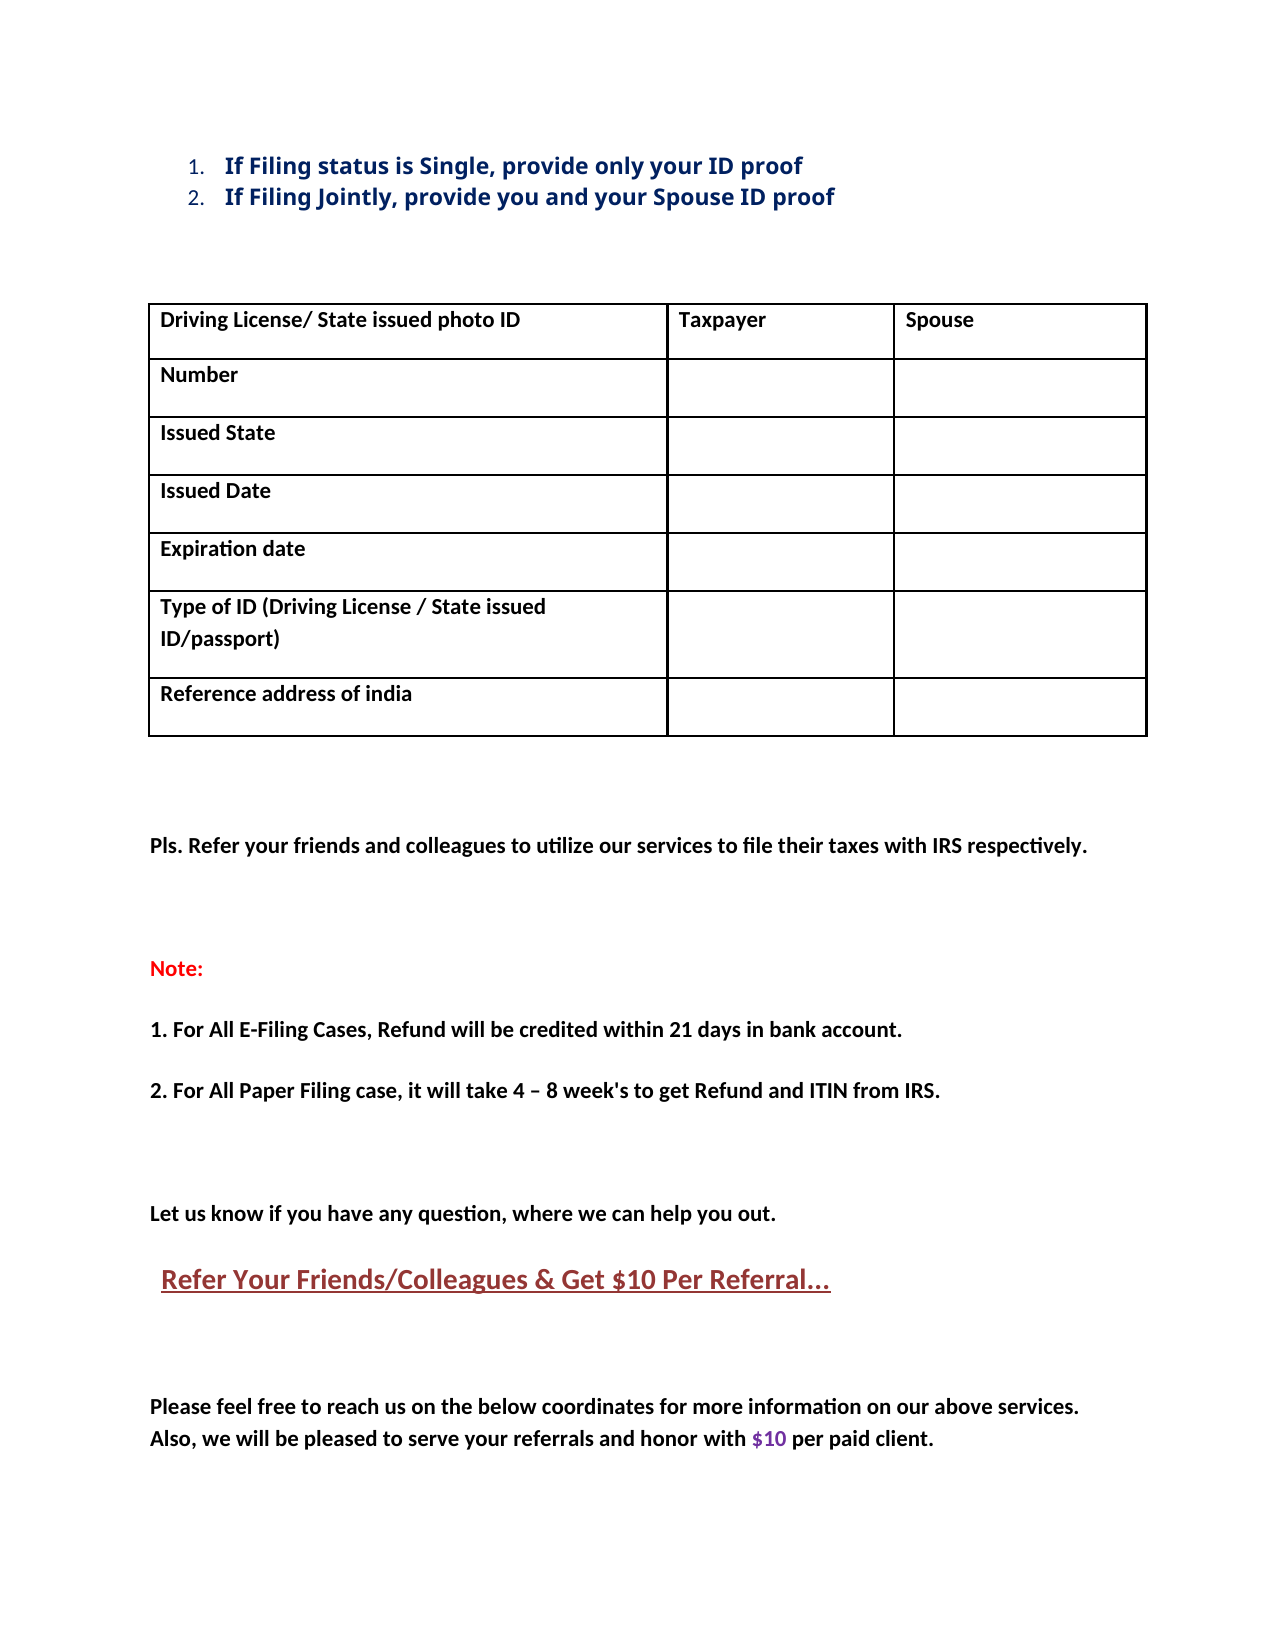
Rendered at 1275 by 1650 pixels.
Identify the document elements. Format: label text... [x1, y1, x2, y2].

table_header Taxpayer [669, 305, 893, 358]
text 2. For All Paper Filing case, it will take 4 – 8 week's to get Refund and ITIN from IRS. [150, 1077, 1125, 1105]
table_cell [895, 476, 1145, 532]
table_cell Number [150, 360, 666, 416]
text Please feel free to reach us on the below coordinates for more information on our above services. Also, we will be pleased to serve your referrals and honor with $10 per paid client. [150, 1392, 1125, 1452]
table_cell [895, 592, 1145, 677]
text Refer Your Friends/Colleagues & Get $10 Per Referral... [150, 1261, 1125, 1296]
table_cell [669, 592, 893, 677]
table_cell Issued State [150, 418, 666, 474]
table_cell [669, 534, 893, 590]
table_cell [669, 418, 893, 474]
text Let us know if you have any question, where we can help you out. [150, 1199, 1125, 1227]
table_cell Expiration date [150, 534, 666, 590]
table_cell Issued Date [150, 476, 666, 532]
table_cell Reference address of india [150, 679, 666, 735]
table_cell Type of ID (Driving License / State issued ID/passport) [150, 592, 666, 677]
text Pls. Refer your friends and colleagues to utilize our services to file their taxes with IRS respectively. [150, 831, 1125, 859]
list If Filing Jointly, provide you and your Spouse ID proof [187, 181, 1125, 212]
table_cell [669, 476, 893, 532]
list If Filing status is Single, provide only your ID proof [187, 150, 1125, 181]
table_cell [895, 418, 1145, 474]
table_cell [669, 360, 893, 416]
table_cell [895, 679, 1145, 735]
table_cell [895, 534, 1145, 590]
text Note: [150, 954, 1125, 982]
table_cell [895, 360, 1145, 416]
table_cell [669, 679, 893, 735]
table_header Spouse [895, 305, 1145, 358]
table_header Driving License/ State issued photo ID [150, 305, 666, 358]
text 1. For All E-Filing Cases, Refund will be credited within 21 days in bank account. [150, 1015, 1125, 1043]
